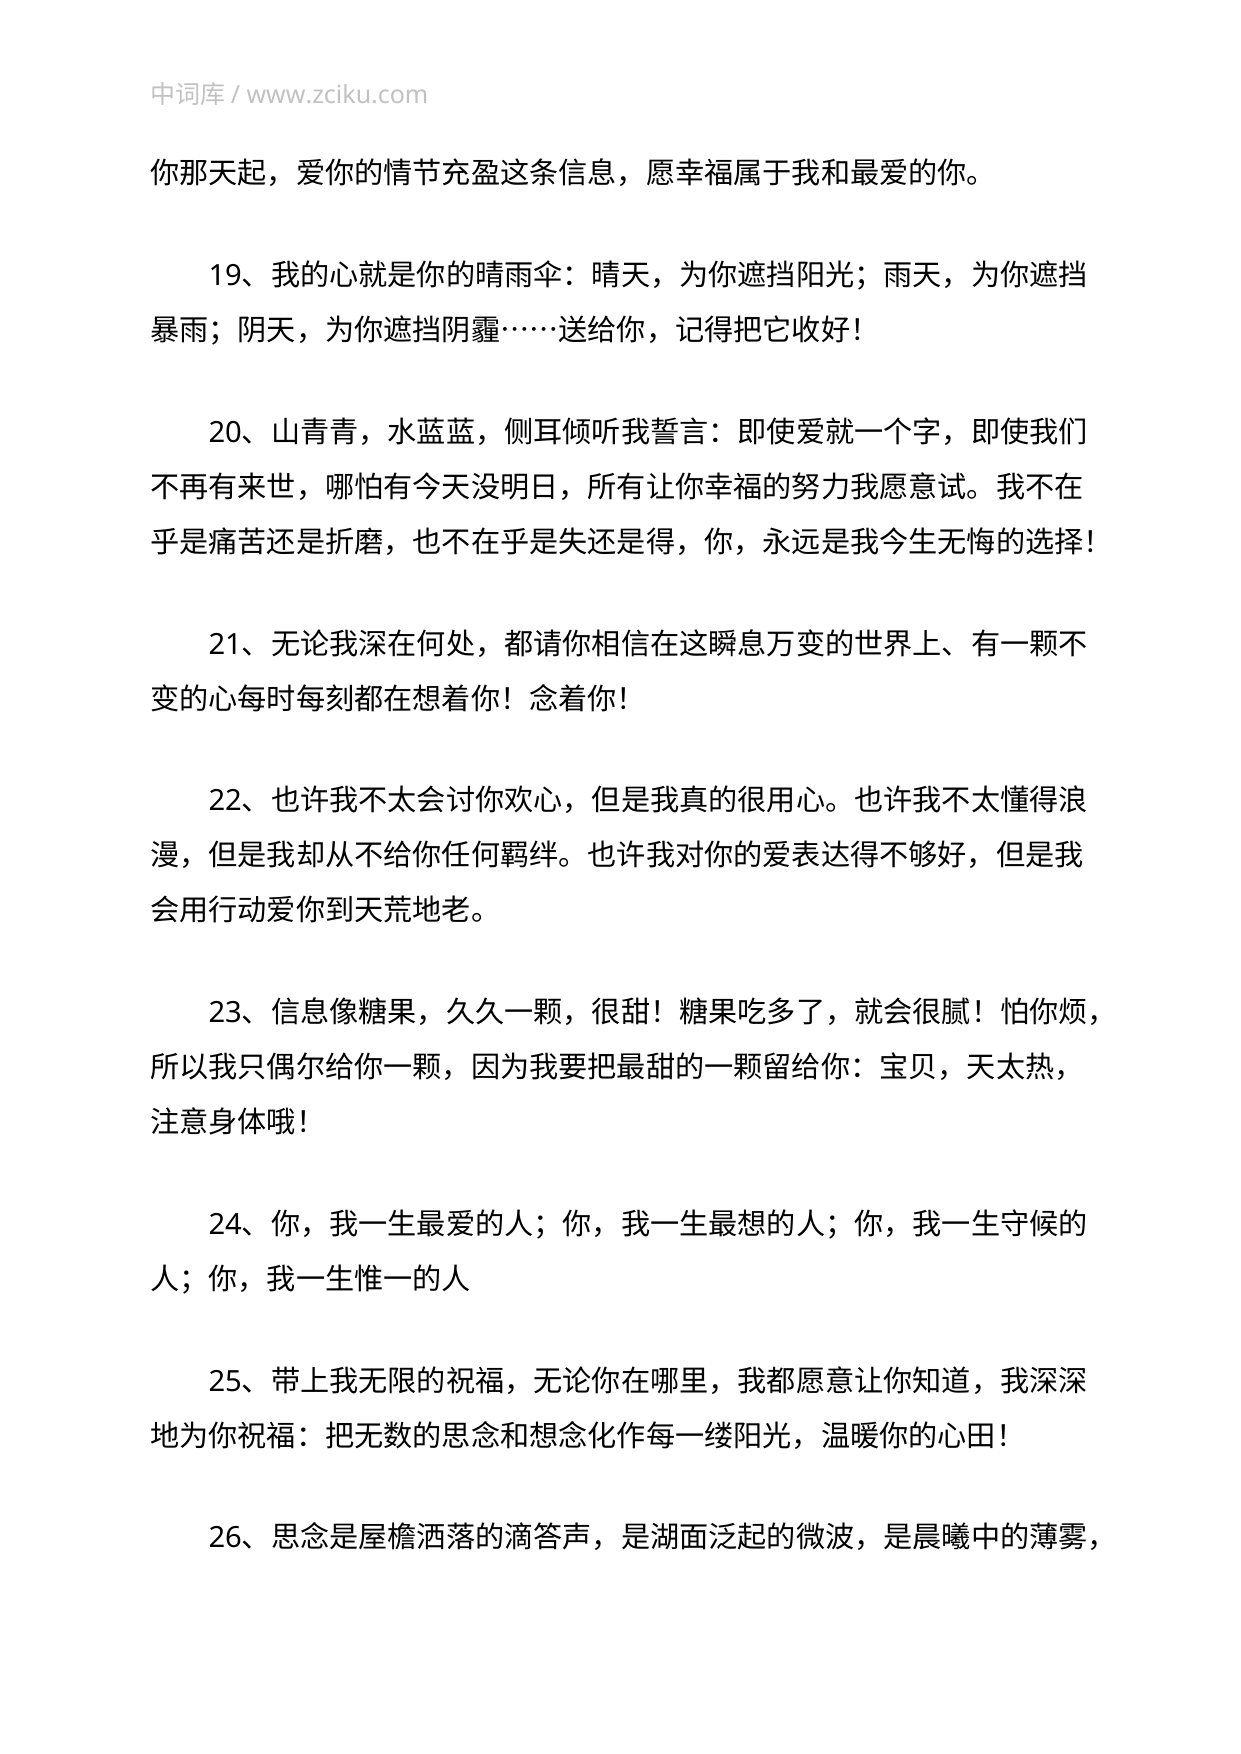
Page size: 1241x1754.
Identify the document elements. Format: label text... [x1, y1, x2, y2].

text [150, 150, 1090, 192]
text 25、带上我无限的祝福，无论你在哪里，我都愿意让你知道，我深深地为你祝福：把无数的思念和想念化作每一缕阳光，温暖你的心田！ [150, 1357, 1090, 1454]
text 23、信息像糖果，久久一颗，很甜！糖果吃多了，就会很腻！怕你烦，所以我只偶尔给你一颗，因为我要把最甜的一颗留给你：宝贝，天太热，注意身体哦！ [150, 989, 1090, 1141]
text 19、我的心就是你的晴雨伞：晴天，为你遮挡阳光；雨天，为你遮挡暴雨；阴天，为你遮挡阴霾……送给你，记得把它收好！ [150, 252, 1090, 349]
text 21、无论我深在何处，都请你相信在这瞬息万变的世界上、有一颗不变的心每时每刻都在想着你！念着你！ [150, 620, 1090, 717]
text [150, 1514, 1090, 1556]
text 22、也许我不太会讨你欢心，但是我真的很用心。也许我不太懂得浪漫，但是我却从不给你任何羁绊。也许我对你的爱表达得不够好，但是我会用行动爱你到天荒地老。 [150, 777, 1090, 929]
text 20、山青青，水蓝蓝，侧耳倾听我誓言：即使爱就一个字，即使我们不再有来世，哪怕有今天没明日，所有让你幸福的努力我愿意试。我不在乎是痛苦还是折磨，也不在乎是失还是得，你，永远是我今生无悔的选择！ [150, 408, 1090, 561]
text 24、你，我一生最爱的人；你，我一生最想的人；你，我一生守候的人；你，我一生惟一的人 [150, 1200, 1090, 1298]
